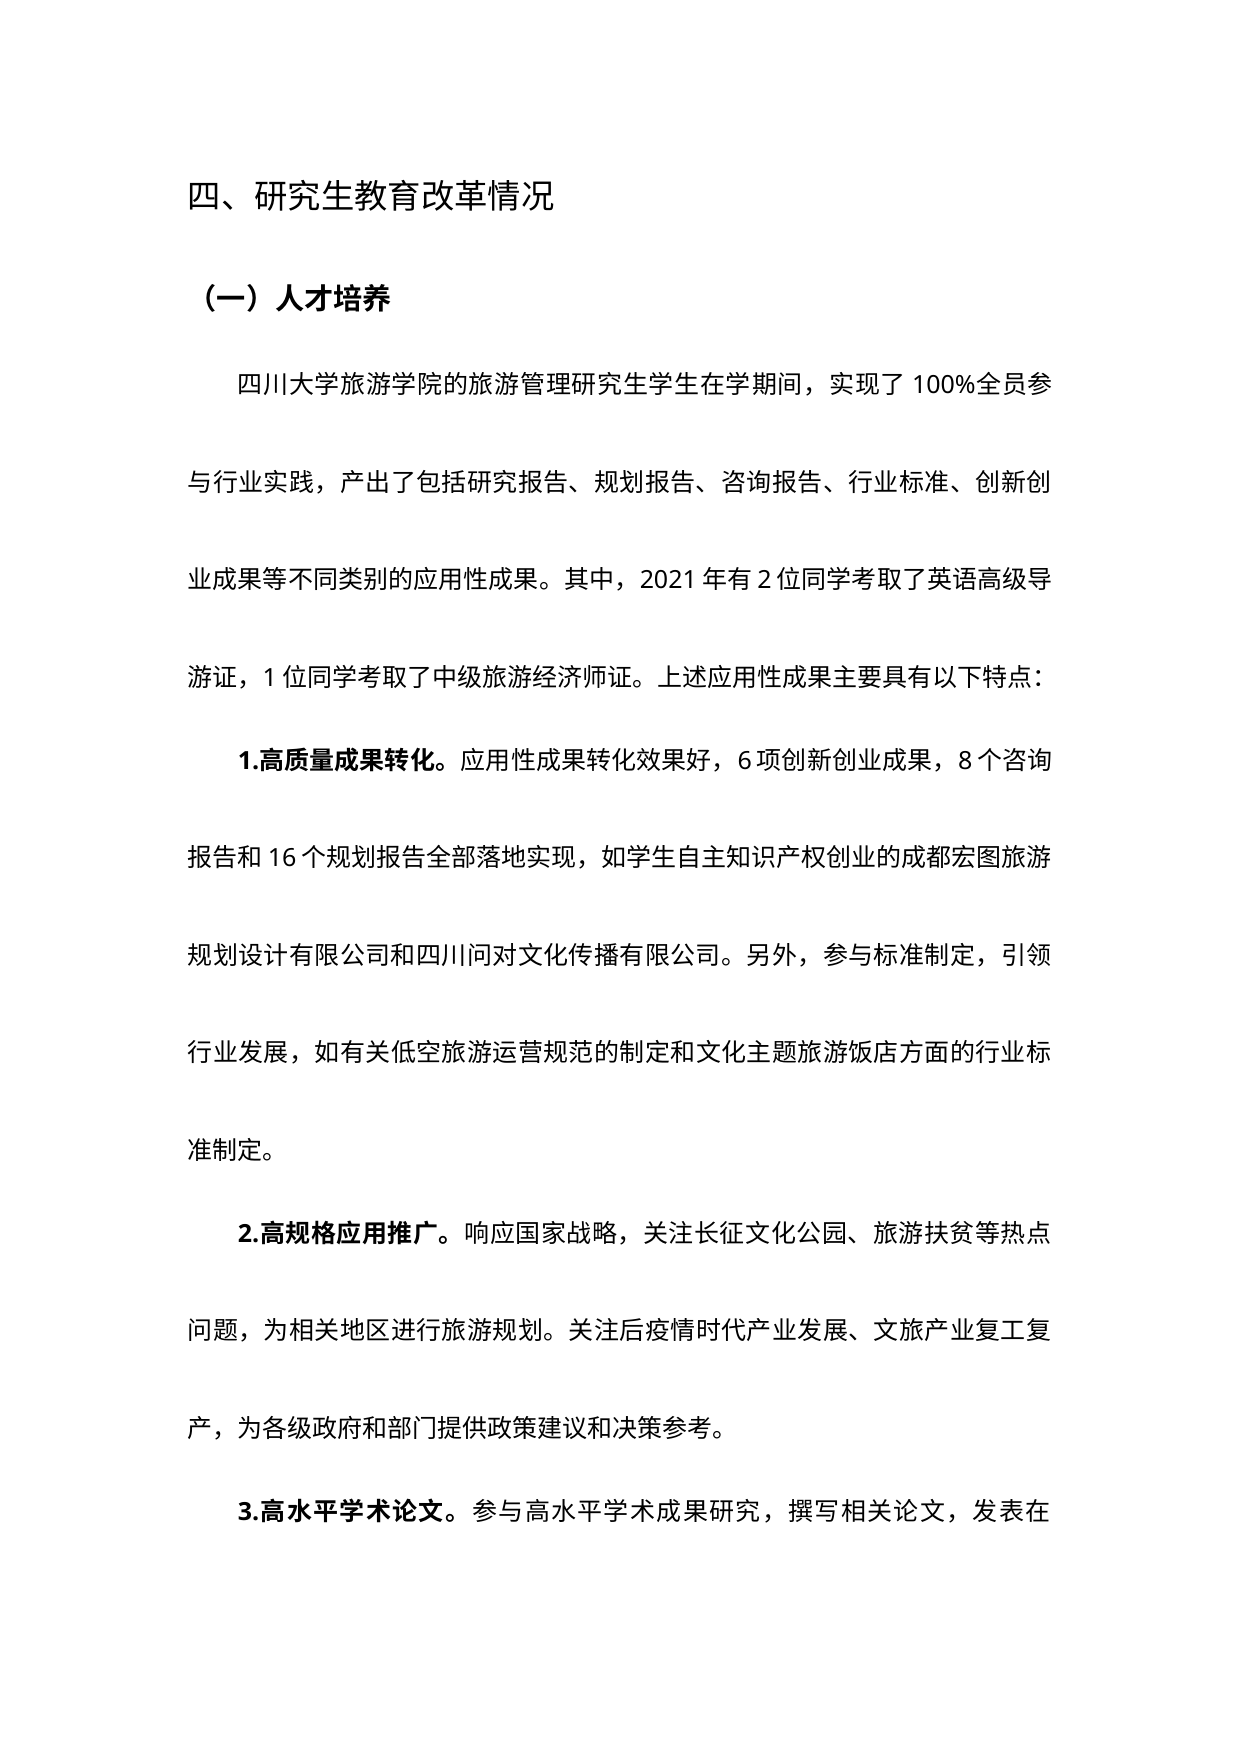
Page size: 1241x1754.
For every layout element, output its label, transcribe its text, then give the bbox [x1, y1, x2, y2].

text 四川大学旅游学院的旅游管理研究生学生在学期间，实现了100%全员参与行业实践，产出了包括研究报告、规划报告、咨询报告、行业标准、创新创业成果等不同类别的应用性成果。其中，2021年有2位同学考取了英语高级导游证，1位同学考取了中级旅游经济师证。上述应用性成果主要具有以下特点： [187, 350, 1053, 708]
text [187, 1477, 1053, 1542]
text 四、研究生教育改革情况 [187, 162, 1053, 227]
text （一）人才培养 [187, 264, 1053, 329]
text 1.高质量成果转化。应用性成果转化效果好，6项创新创业成果，8个咨询报告和16个规划报告全部落地实现，如学生自主知识产权创业的成都宏图旅游规划设计有限公司和四川问对文化传播有限公司。另外，参与标准制定，引领行业发展，如有关低空旅游运营规范的制定和文化主题旅游饭店方面的行业标准制定。 [187, 726, 1053, 1181]
text 2.高规格应用推广。响应国家战略，关注长征文化公园、旅游扶贫等热点问题，为相关地区进行旅游规划。关注后疫情时代产业发展、文旅产业复工复产，为各级政府和部门提供政策建议和决策参考。 [187, 1199, 1053, 1459]
